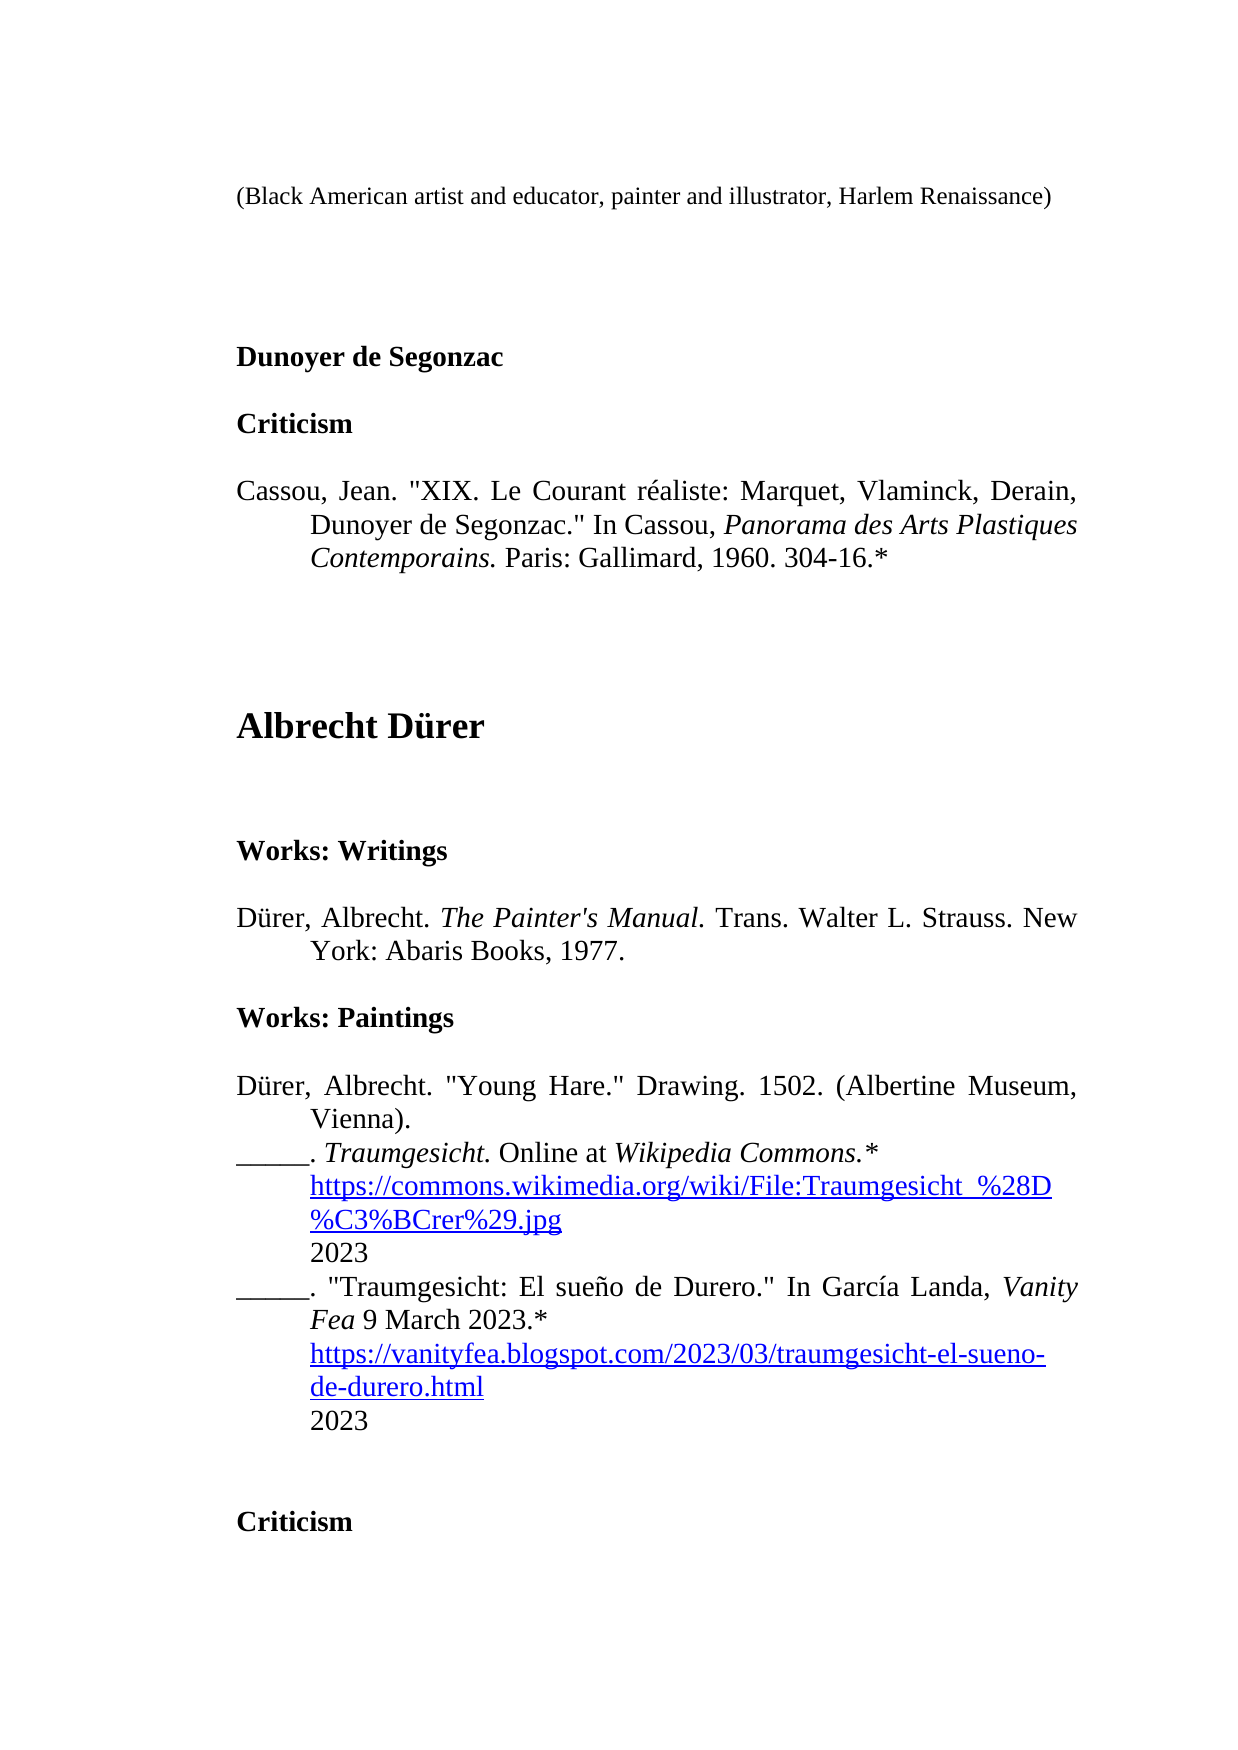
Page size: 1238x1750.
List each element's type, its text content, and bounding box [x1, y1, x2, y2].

text Works: Writings [236, 833, 1078, 866]
text _____. "Traumgesicht: El sueño de Durero." In García Landa, Vanity Fea 9 March 2023.* [236, 1269, 1078, 1336]
text _____. Traumgesicht. Online at Wikipedia Commons.* [236, 1135, 1078, 1168]
text Dunoyer de Segonzac [236, 339, 1078, 373]
text Albrecht Dürer [236, 703, 1078, 747]
text https://vanityfea.blogspot.com/2023/03/traumgesicht-el-sueno-de-durero.html [236, 1336, 1078, 1403]
text Dürer, Albrecht. The Painter's Manual. Trans. Walter L. Strauss. New York: Abaris Books, 1977. [236, 900, 1078, 967]
text 2023 [236, 1403, 1078, 1437]
text https://commons.wikimedia.org/wiki/File:Traumgesicht_%28D%C3%BCrer%29.jpg [236, 1168, 1078, 1235]
text (Black American artist and educator, painter and illustrator, Harlem Renaissance) [236, 181, 1078, 210]
text Criticism [236, 406, 1078, 440]
text Cassou, Jean. "XIX. Le Courant réaliste: Marquet, Vlaminck, Derain, Dunoyer de Segonzac." In Cassou, Panorama des Arts Plastiques Contemporains. Paris: Gallimard, 1960. 304-16.* [236, 473, 1078, 574]
text 2023 [236, 1235, 1078, 1269]
text Dürer, Albrecht. "Young Hare." Drawing. 1502. (Albertine Museum, Vienna). [236, 1068, 1078, 1135]
text Criticism [236, 1504, 1078, 1537]
text Works: Paintings [236, 1001, 1078, 1034]
